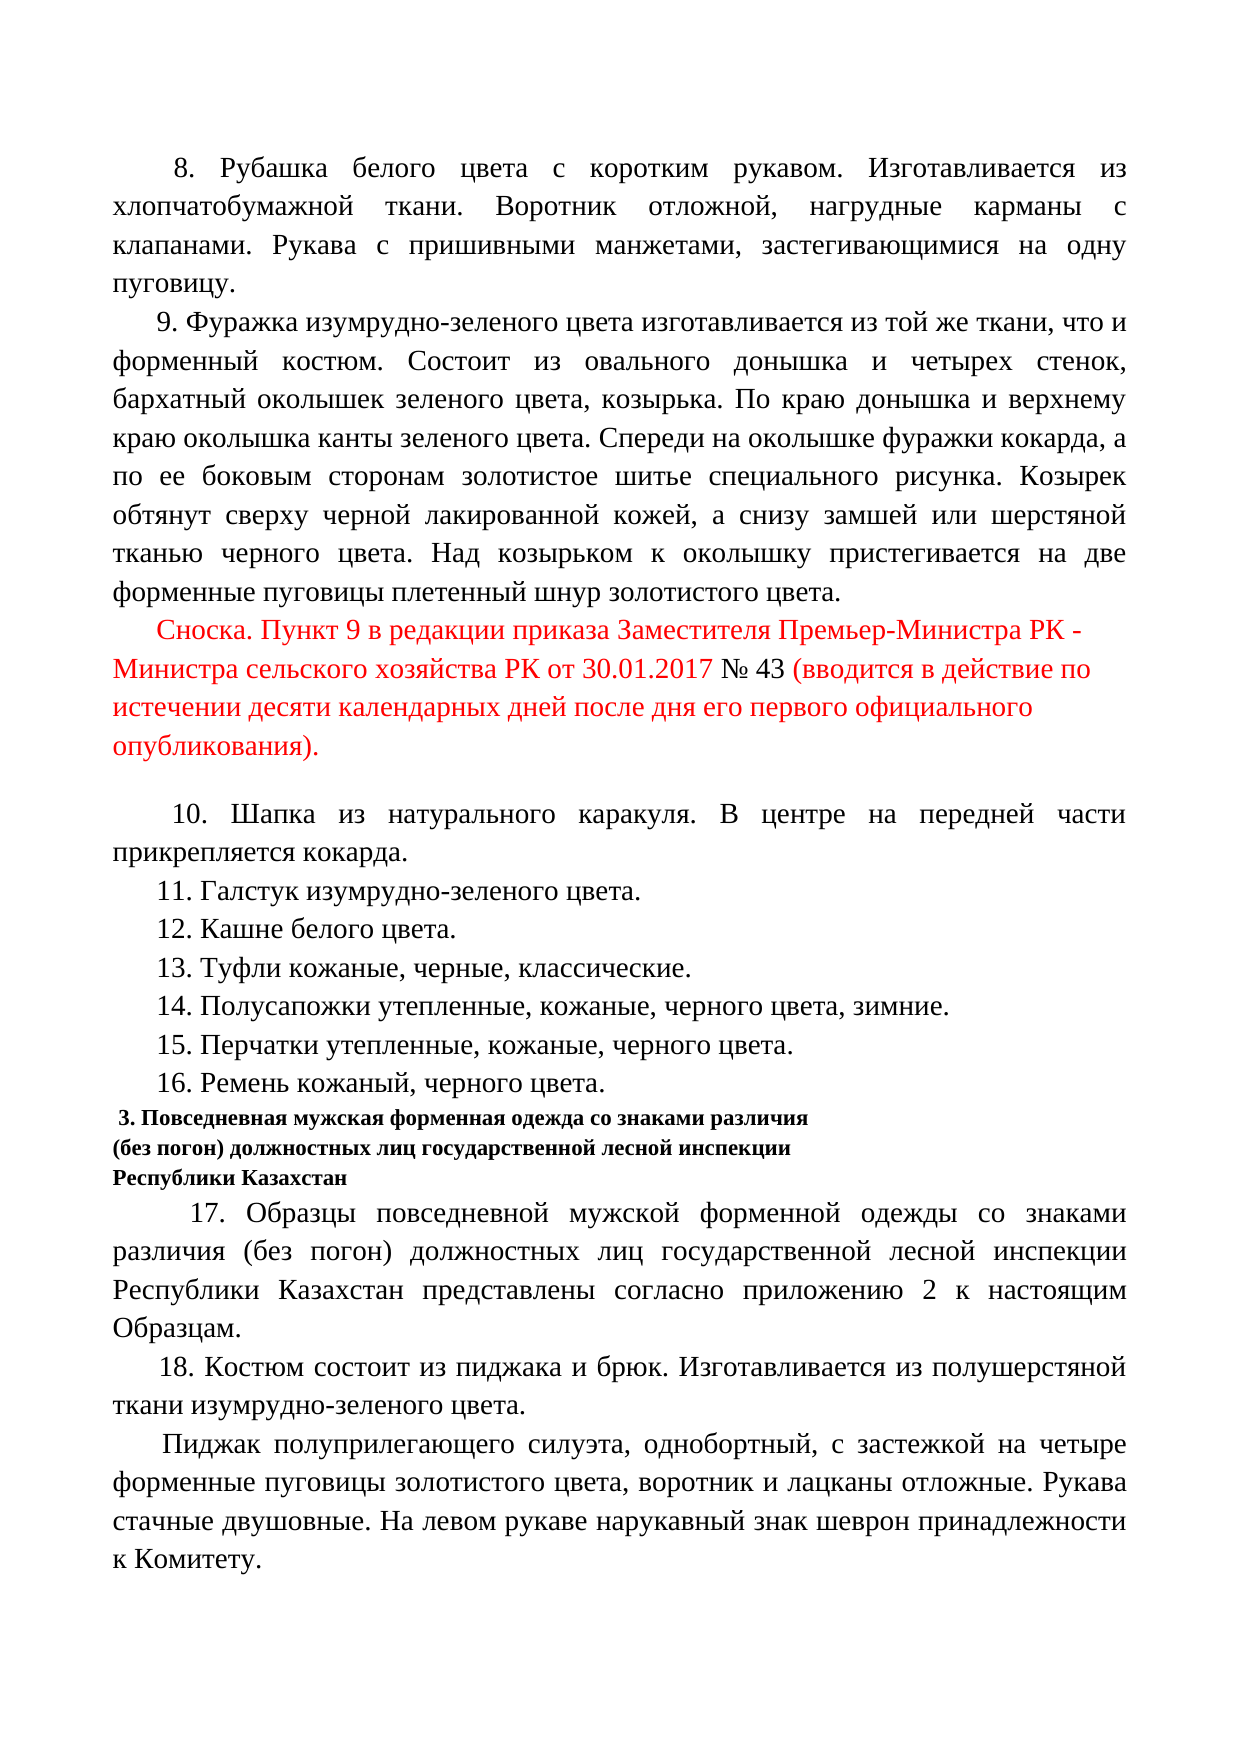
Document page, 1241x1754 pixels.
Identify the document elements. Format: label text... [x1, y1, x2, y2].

text 18. Костюм состоит из пиджака и брюк. Изготавливается из полушерстяной ткани изумрудно-зеленого цвета. [112, 1349, 1128, 1421]
text 12. Кашне белого цвета. [112, 911, 1128, 945]
text 3. Повседневная мужская форменная одежда со знаками различия (без погон) должностных лиц государственной лесной инспекции Республики Казахстан [112, 1104, 1128, 1191]
text 13. Туфли кожаные, черные, классические. [112, 950, 1128, 983]
text 14. Полусапожки утепленные, кожаные, черного цвета, зимние. [112, 988, 1128, 1022]
text 8. Рубашка белого цвета с коротким рукавом. Изготавливается из хлопчатобумажной ткани. Воротник отложной, нагрудные карманы с клапанами. Рукава с пришивными манжетами, застегивающимися на одну пуговицу. [112, 150, 1128, 299]
text 9. Фуражка изумрудно-зеленого цвета изготавливается из той же ткани, что и форменный костюм. Состоит из овального донышка и четырех стенок, бархатный околышек зеленого цвета, козырька. По краю донышка и верхнему краю околышка канты зеленого цвета. Спереди на околышке фуражки кокарда, а по ее боковым сторонам золотистое шитье специального рисунка. Козырек обтянут сверху черной лакированной кожей, а снизу замшей или шерстяной тканью черного цвета. Над козырьком к околышку пристегивается на две форменные пуговицы плетенный шнур золотистого цвета. [112, 304, 1128, 607]
text Сноска. Пункт 9 в редакции приказа Заместителя Премьер-Министра РК - Министра сельского хозяйства РК от 30.01.2017 № 43 (вводится в действие по истечении десяти календарных дней после дня его первого официального опубликования). [112, 612, 1128, 792]
text 11. Галстук изумрудно-зеленого цвета. [112, 873, 1128, 906]
text Пиджак полуприлегающего силуэта, однобортный, с застежкой на четыре форменные пуговицы золотистого цвета, воротник и лацканы отложные. Рукава стачные двушовные. На левом рукаве нарукавный знак шеврон принадлежности к Комитету. [112, 1426, 1128, 1575]
text 10. Шапка из натурального каракуля. В центре на передней части прикрепляется кокарда. [112, 796, 1128, 868]
text 16. Ремень кожаный, черного цвета. [112, 1066, 1128, 1099]
text 15. Перчатки утепленные, кожаные, черного цвета. [112, 1027, 1128, 1061]
text 17. Образцы повседневной мужской форменной одежды со знаками различия (без погон) должностных лиц государственной лесной инспекции Республики Казахстан представлены согласно приложению 2 к настоящим Образцам. [112, 1195, 1128, 1344]
